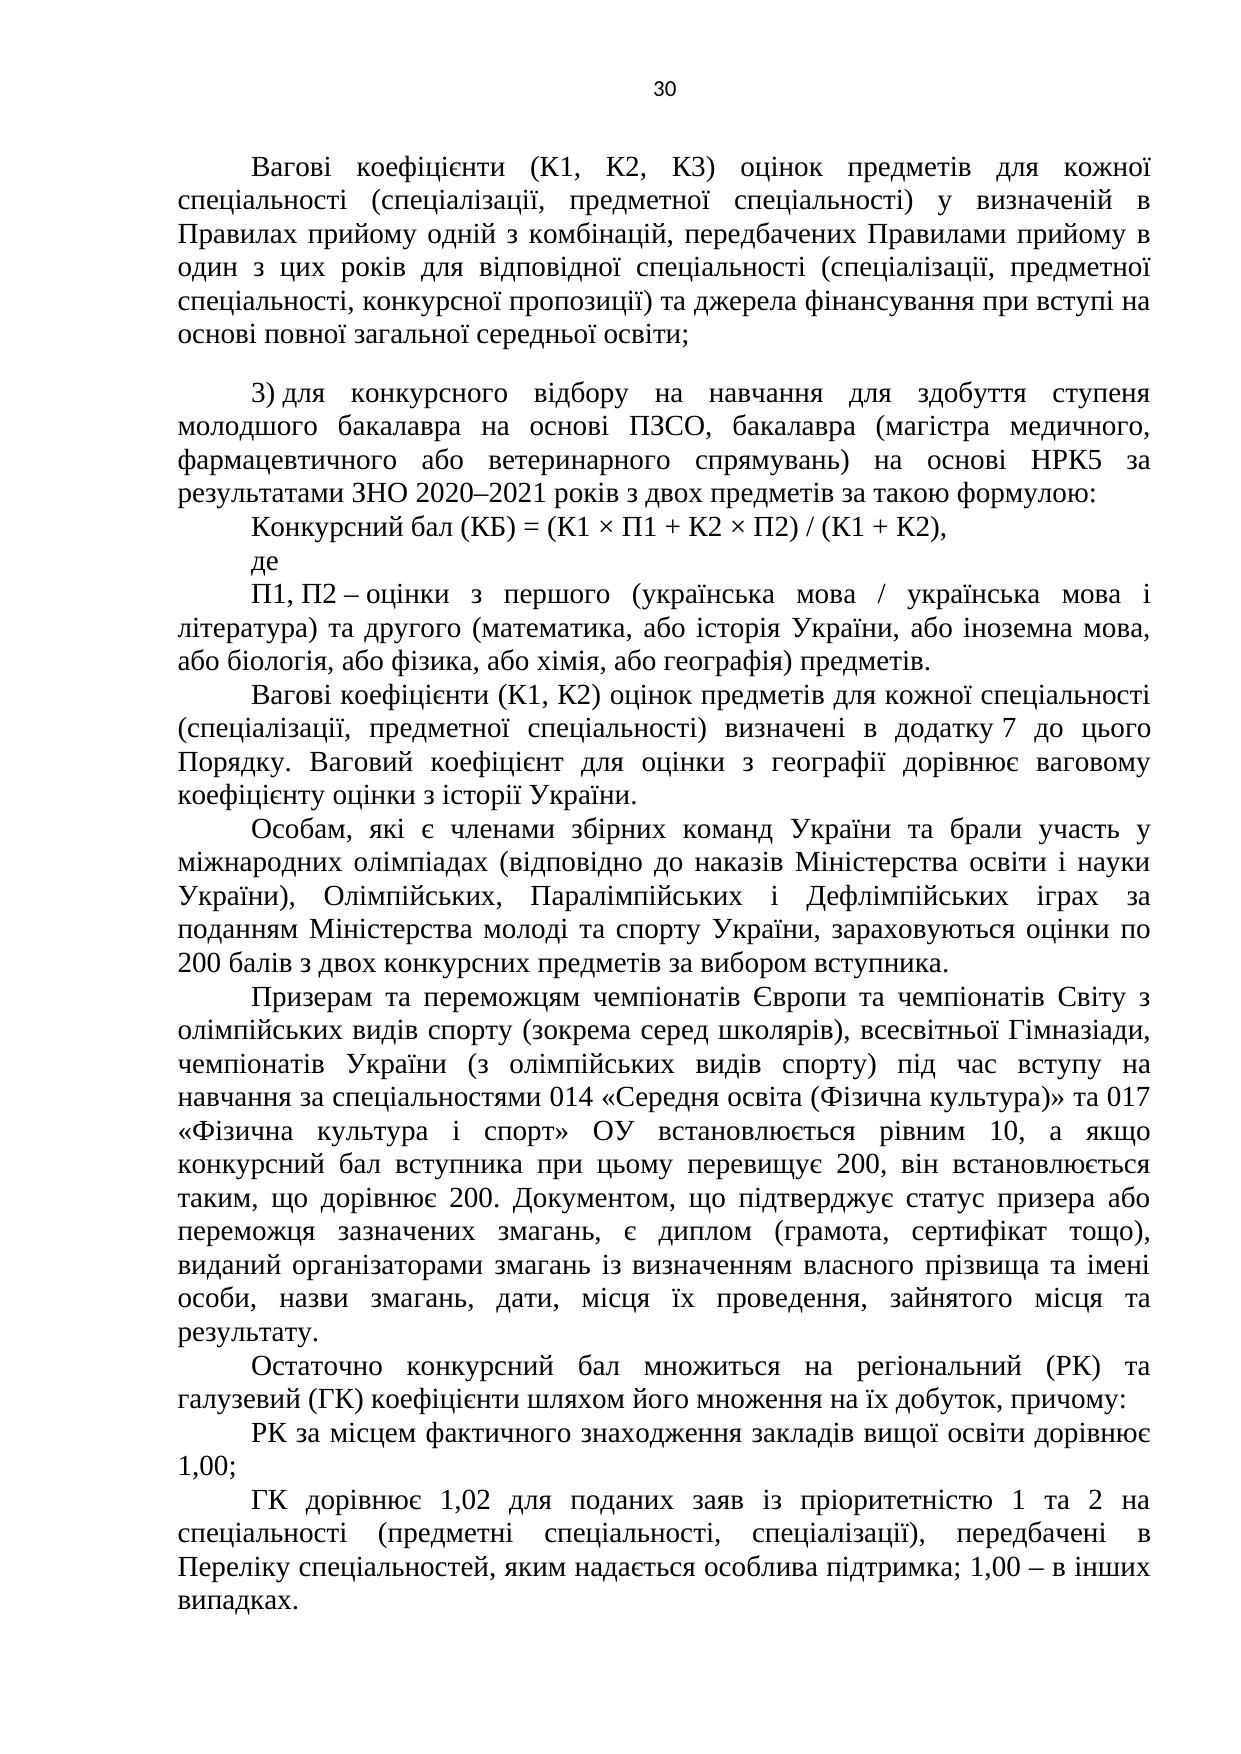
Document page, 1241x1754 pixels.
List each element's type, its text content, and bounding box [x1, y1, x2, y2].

list Особам, які є членами збірних команд України та брали участь у міжнародних олімпіадах (відповідно до наказів Міністерства освіти і науки України), Олімпійських, Паралімпійських і Дефлімпійських іграх за поданням Міністерства молоді та спорту України, зараховуються оцінки по 200 балів з двох конкурсних предметів за вибором вступника. [177, 811, 1152, 979]
list Призерам та переможцям чемпіонатів Європи та чемпіонатів Світу з олімпійських видів спорту (зокрема серед школярів), всесвітньої Гімназіади, чемпіонатів України (з олімпійських видів спорту) під час вступу на навчання за спеціальностями 014 «Середня освіта (Фізична культура)» та 017 «Фізична культура і спорт» ОУ встановлюється рівним 10, а якщо конкурсний бал вступника при цьому перевищує 200, він встановлюється таким, що дорівнює 200. Документом, що підтверджує статус призера або переможця зазначених змагань, є диплом (грамота, сертифікат тощо), виданий організаторами змагань із визначенням власного прізвища та імені особи, назви змагань, дати, місця їх проведення, зайнятого місця та результату. [177, 979, 1152, 1348]
list Вагові коефіцієнти (К1, К2) оцінок предметів для кожної спеціальності (спеціалізації, предметної спеціальності) визначені в додатку 7 до цього Порядку. Ваговий коефіцієнт для оцінки з географії дорівнює ваговому коефіцієнту оцінки з історії України. [177, 677, 1152, 811]
list РК за місцем фактичного знаходження закладів вищої освіти дорівнює 1,00; [177, 1415, 1152, 1482]
list Остаточно конкурсний бал множиться на регіональний (РК) та галузевий (ГК) коефіцієнти шляхом його множення на їх добуток, причому: [177, 1348, 1152, 1415]
list П1, П2 – оцінки з першого (українська мова / українська мова і література) та другого (математика, або історія України, або іноземна мова, або біологія, або фізика, або хімія, або географія) предметів. [177, 576, 1152, 677]
list Конкурсний бал (КБ) = (К1 × П1 + К2 × П2) / (К1 + К2), [177, 509, 1152, 543]
list 3) для конкурсного відбору на навчання для здобуття ступеня молодшого бакалавра на основі ПЗСО, бакалавра (магістра медичного, фармацевтичного або ветеринарного спрямувань) на основі НРК5 за результатами ЗНО 2020–2021 років з двох предметів за такою формулою: [177, 375, 1152, 509]
list ГК дорівнює 1,02 для поданих заяв із пріоритетністю 1 та 2 на спеціальності (предметні спеціальності, спеціалізації), передбачені в Переліку спеціальностей, яким надається особлива підтримка; 1,00 – в інших випадках. [177, 1482, 1152, 1616]
list Вагові коефіцієнти (К1, К2, К3) оцінок предметів для кожної спеціальності (спеціалізації, предметної спеціальності) у визначеній в Правилах прийому одній з комбінацій, передбачених Правилами прийому в один з цих років для відповідної спеціальності (спеціалізації, предметної спеціальності, конкурсної пропозиції) та джерела фінансування при вступі на основі повної загальної середньої освіти; [177, 149, 1152, 350]
list де [177, 543, 1152, 576]
